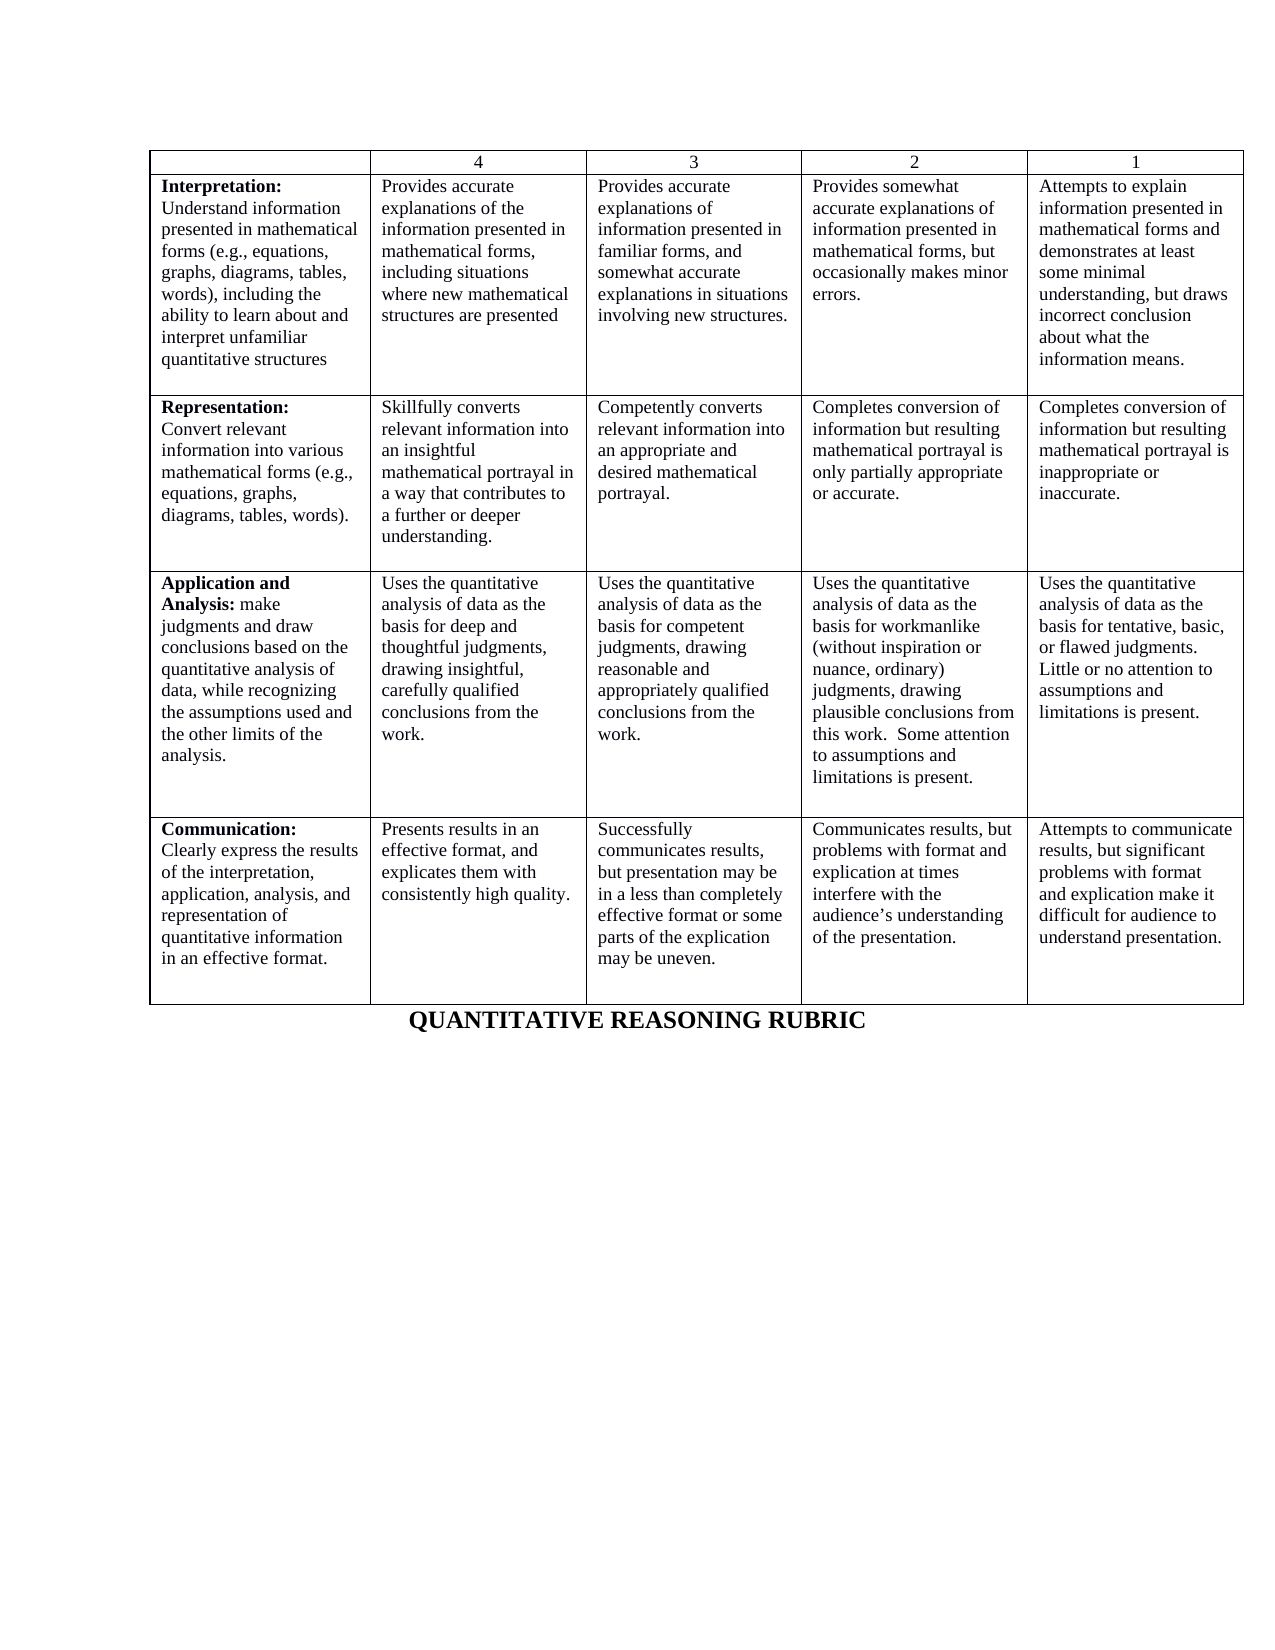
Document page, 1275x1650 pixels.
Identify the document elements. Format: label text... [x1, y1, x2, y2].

text QUANTITATIVE REASONING RUBRIC [150, 1005, 1125, 1034]
table_cell Provides somewhat accurate explanations of information presented in mathematical forms, but occasionally makes minor errors. [802, 175, 1027, 395]
table_cell Uses the quantitative analysis of data as the basis for tentative, basic, or flawed judgments. Little or no attention to assumptions and limitations is present. [1028, 572, 1243, 817]
table_cell Uses the quantitative analysis of data as the basis for competent judgments, drawing reasonable and appropriately qualified conclusions from the work. [587, 572, 801, 817]
table_header 4 [371, 151, 586, 174]
table_cell Interpretation: Understand information presented in mathematical forms (e.g., equations, graphs, diagrams, tables, words), including the ability to learn about and interpret unfamiliar quantitative structures [151, 175, 370, 395]
table_header 2 [802, 151, 1027, 174]
table_header [151, 151, 370, 174]
table_cell Presents results in an effective format, and explicates them with consistently high quality. [371, 818, 586, 1004]
table_cell Uses the quantitative analysis of data as the basis for workmanlike (without inspiration or nuance, ordinary) judgments, drawing plausible conclusions from this work. Some attention to assumptions and limitations is present. [802, 572, 1027, 817]
table_cell Completes conversion of information but resulting mathematical portrayal is inappropriate or inaccurate. [1028, 396, 1243, 571]
table_cell Provides accurate explanations of information presented in familiar forms, and somewhat accurate explanations in situations involving new structures. [587, 175, 801, 395]
table_cell Application and Analysis: make judgments and draw conclusions based on the quantitative analysis of data, while recognizing the assumptions used and the other limits of the analysis. [151, 572, 370, 817]
table_cell Completes conversion of information but resulting mathematical portrayal is only partially appropriate or accurate. [802, 396, 1027, 571]
table_cell Communicates results, but problems with format and explication at times interfere with the audience’s understanding of the presentation. [802, 818, 1027, 1004]
table_cell Communication: Clearly express the results of the interpretation, application, analysis, and representation of quantitative information in an effective format. [151, 818, 370, 1004]
table_header 3 [587, 151, 801, 174]
table_cell Representation: Convert relevant information into various mathematical forms (e.g., equations, graphs, diagrams, tables, words). [151, 396, 370, 571]
table_header 1 [1028, 151, 1243, 174]
table_cell Provides accurate explanations of the information presented in mathematical forms, including situations where new mathematical structures are presented [371, 175, 586, 395]
table_cell Attempts to explain information presented in mathematical forms and demonstrates at least some minimal understanding, but draws incorrect conclusion about what the information means. [1028, 175, 1243, 395]
table_cell Uses the quantitative analysis of data as the basis for deep and thoughtful judgments, drawing insightful, carefully qualified conclusions from the work. [371, 572, 586, 817]
table_cell Attempts to communicate results, but significant problems with format and explication make it difficult for audience to understand presentation. [1028, 818, 1243, 1004]
table_cell Skillfully converts relevant information into an insightful mathematical portrayal in a way that contributes to a further or deeper understanding. [371, 396, 586, 571]
table_cell Competently converts relevant information into an appropriate and desired mathematical portrayal. [587, 396, 801, 571]
table_cell Successfully communicates results, but presentation may be in a less than completely effective format or some parts of the explication may be uneven. [587, 818, 801, 1004]
